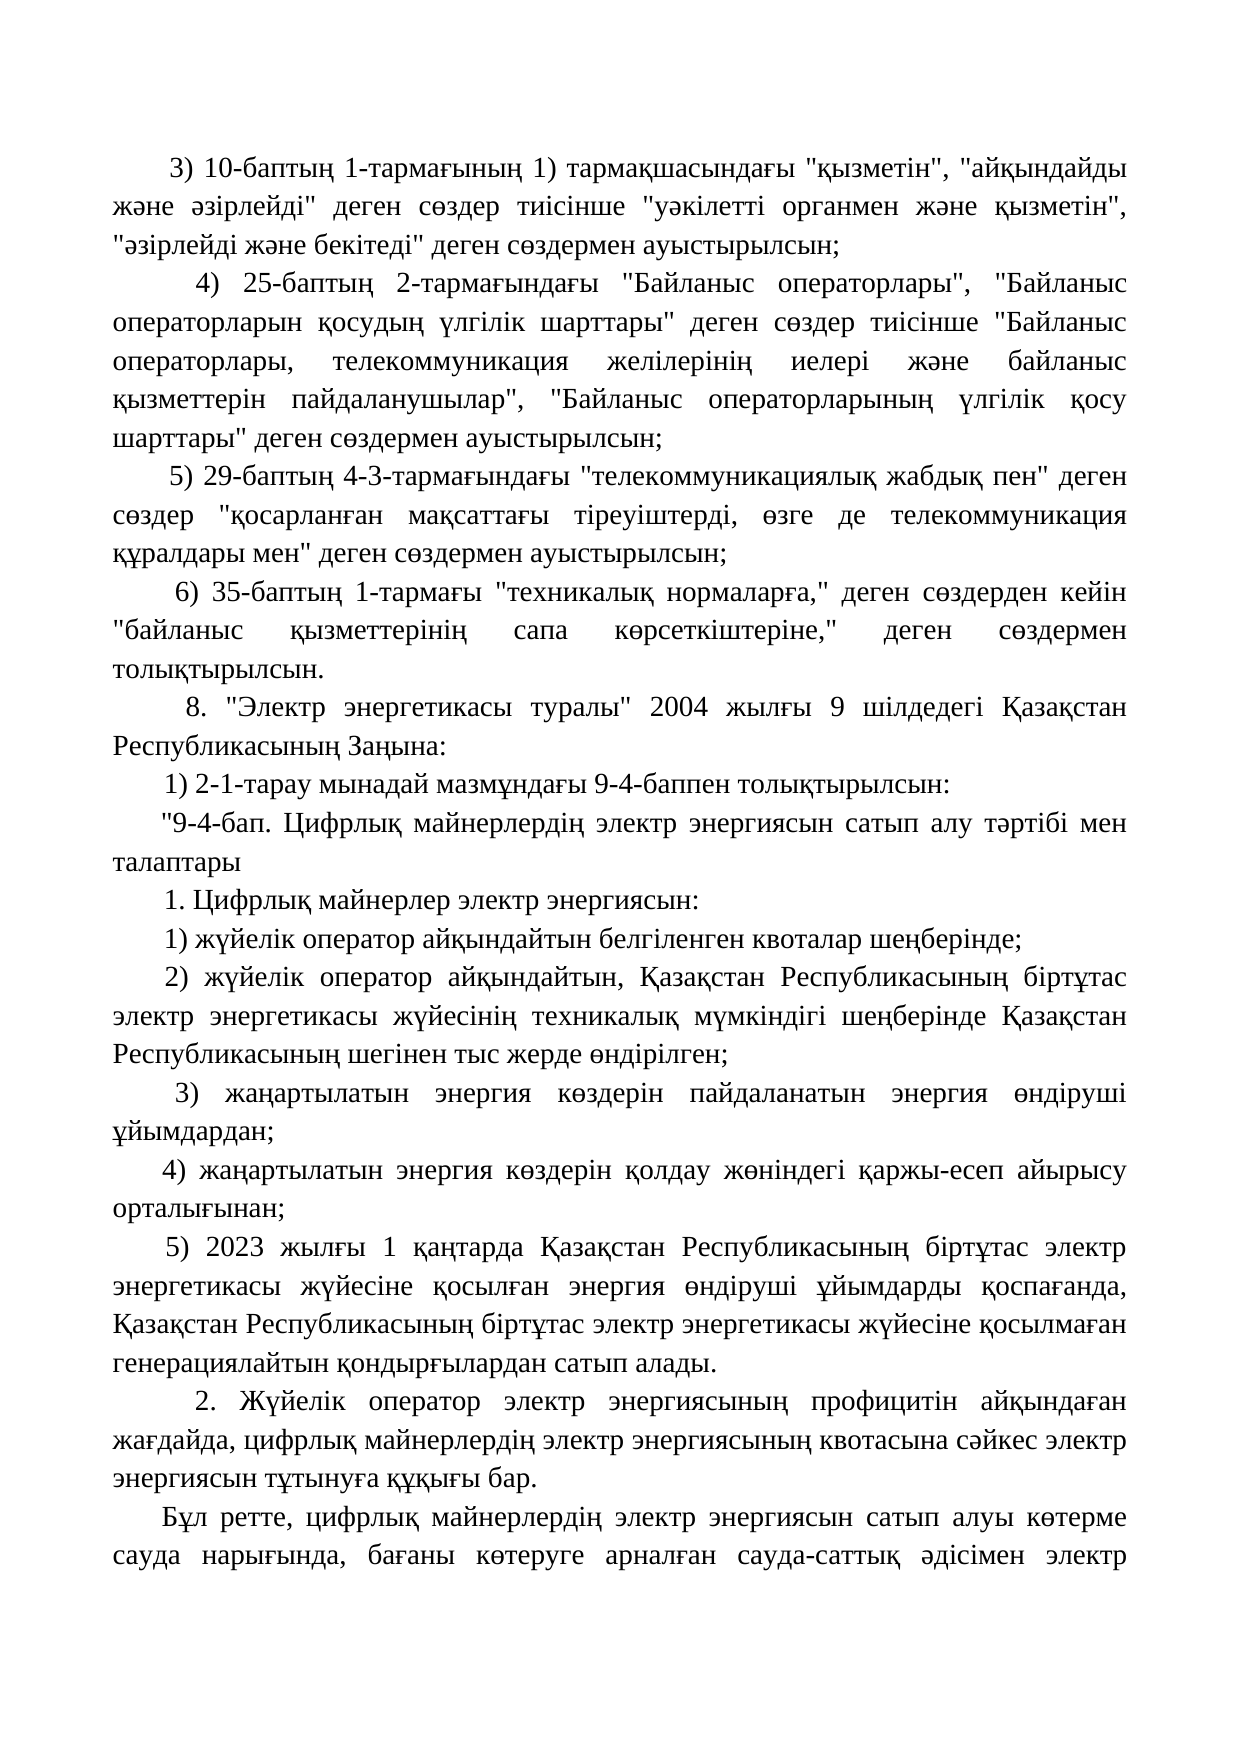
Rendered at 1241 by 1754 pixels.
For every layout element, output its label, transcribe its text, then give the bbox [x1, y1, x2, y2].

text 8. "Электр энергетикасы туралы" 2004 жылғы 9 шілдедегі Қазақстан Республикасының Заңына: [112, 689, 1128, 762]
text 3) жаңартылатын энергия көздерін пайдаланатын энергия өндіруші ұйымдардан; [112, 1075, 1128, 1147]
text 1) 2-1-тарау мынадай мазмұндағы 9-4-баппен толықтырылсын: [112, 767, 1128, 800]
text 4) 25-баптың 2-тармағындағы "Байланыс операторлары", "Байланыс операторларын қосудың үлгілік шарттары" деген сөздер тиісінше "Байланыс операторлары, телекоммуникация желілерінің иелері және байланыс қызметтерін пайдаланушылар", "Байланыс операторларының үлгілік қосу шарттары" деген сөздермен ауыстырылсын; [112, 266, 1128, 453]
text "9-4-бап. Цифрлық майнерлердің электр энергиясын сатып алу тәртібі мен талаптары [112, 805, 1128, 877]
text 3) 10-баптың 1-тармағының 1) тармақшасындағы "қызметін", "айқындайды және әзірлейді" деген сөздер тиісінше "уәкілетті органмен және қызметін", "әзірлейді және бекітеді" деген сөздермен ауыстырылсын; [112, 150, 1128, 261]
text 6) 35-баптың 1-тармағы "техникалық нормаларға," деген сөздерден кейін "байланыс қызметтерінің сапа көрсеткіштеріне," деген сөздермен толықтырылсын. [112, 574, 1128, 684]
text 5) 29-баптың 4-3-тармағындағы "телекоммуникациялық жабдық пен" деген сөздер "қосарланған мақсаттағы тіреуіштерді, өзге де телекоммуникация құралдары мен" деген сөздермен ауыстырылсын; [112, 458, 1128, 569]
text 2) жүйелік оператор айқындайтын, Қазақстан Республикасының біртұтас электр энергетикасы жүйесінің техникалық мүмкіндігі шеңберінде Қазақстан Республикасының шегінен тыс жерде өндірілген; [112, 959, 1128, 1070]
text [112, 1499, 1128, 1571]
text 1. Цифрлық майнерлер электр энергиясын: [112, 882, 1128, 916]
text 1) жүйелік оператор айқындайтын белгіленген квоталар шеңберінде; [112, 921, 1128, 954]
text 5) 2023 жылғы 1 қаңтарда Қазақстан Республикасының біртұтас электр энергетикасы жүйесіне қосылған энергия өндіруші ұйымдарды қоспағанда, Қазақстан Республикасының біртұтас электр энергетикасы жүйесіне қосылмаған генерациялайтын қондырғылардан сатып алады. [112, 1229, 1128, 1378]
text 4) жаңартылатын энергия көздерін қолдау жөніндегі қаржы-есеп айырысу орталығынан; [112, 1152, 1128, 1224]
text 2. Жүйелік оператор электр энергиясының профицитін айқындаған жағдайда, цифрлық майнерлердің электр энергиясының квотасына сәйкес электр энергиясын тұтынуға құқығы бар. [112, 1383, 1128, 1494]
